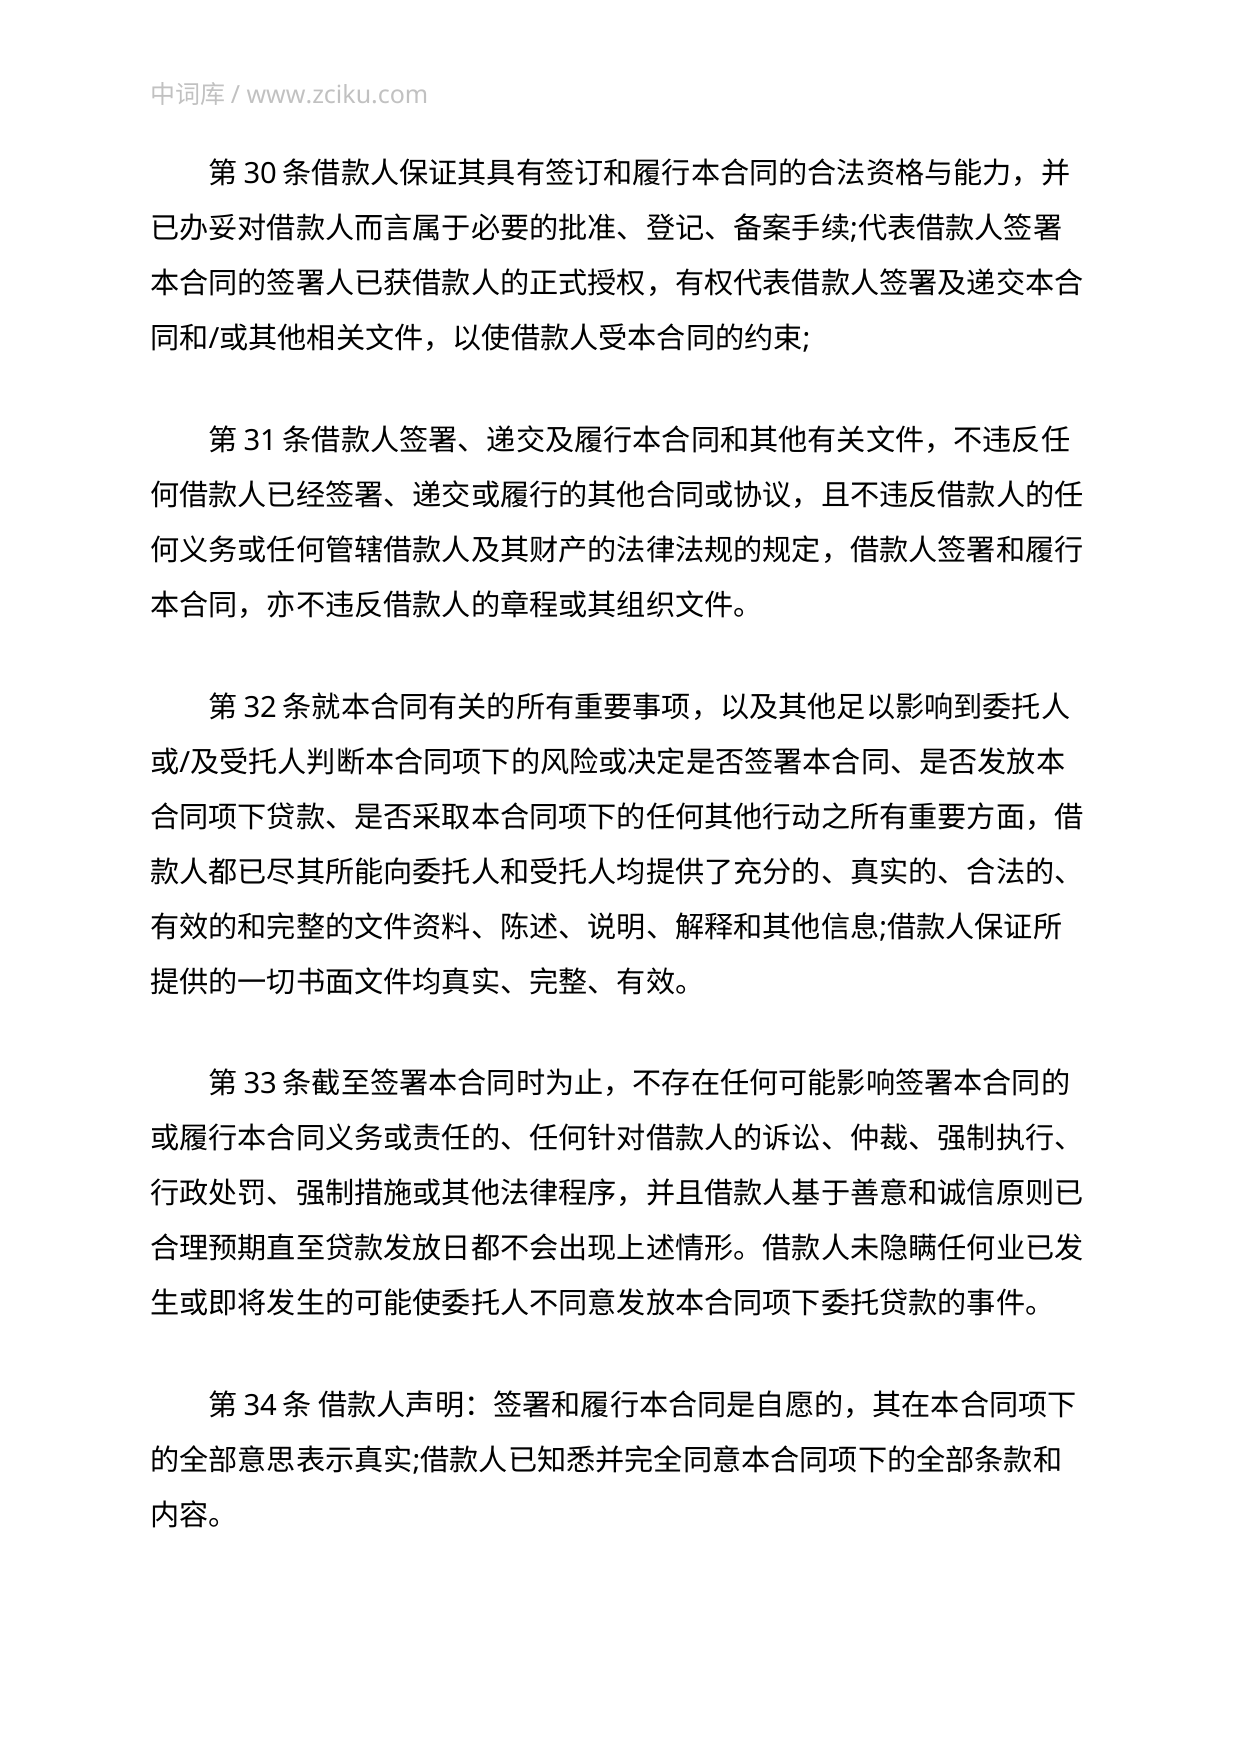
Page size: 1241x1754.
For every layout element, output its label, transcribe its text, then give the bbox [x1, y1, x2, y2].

text 第34条 借款人声明：签署和履行本合同是自愿的，其在本合同项下的全部意思表示真实;借款人已知悉并完全同意本合同项下的全部条款和内容。 [150, 1381, 1090, 1534]
text 第32条就本合同有关的所有重要事项，以及其他足以影响到委托人或/及受托人判断本合同项下的风险或决定是否签署本合同、是否发放本合同项下贷款、是否采取本合同项下的任何其他行动之所有重要方面，借款人都已尽其所能向委托人和受托人均提供了充分的、真实的、合法的、有效的和完整的文件资料、陈述、说明、解释和其他信息;借款人保证所提供的一切书面文件均真实、完整、有效。 [150, 683, 1090, 1001]
text 第30条借款人保证其具有签订和履行本合同的合法资格与能力，并已办妥对借款人而言属于必要的批准、登记、备案手续;代表借款人签署本合同的签署人已获借款人的正式授权，有权代表借款人签署及递交本合同和/或其他相关文件，以使借款人受本合同的约束; [150, 150, 1090, 357]
text 第33条截至签署本合同时为止，不存在任何可能影响签署本合同的或履行本合同义务或责任的、任何针对借款人的诉讼、仲裁、强制执行、行政处罚、强制措施或其他法律程序，并且借款人基于善意和诚信原则已合理预期直至贷款发放日都不会出现上述情形。借款人未隐瞒任何业已发生或即将发生的可能使委托人不同意发放本合同项下委托贷款的事件。 [150, 1060, 1090, 1322]
text 第31条借款人签署、递交及履行本合同和其他有关文件，不违反任何借款人已经签署、递交或履行的其他合同或协议，且不违反借款人的任何义务或任何管辖借款人及其财产的法律法规的规定，借款人签署和履行本合同，亦不违反借款人的章程或其组织文件。 [150, 417, 1090, 624]
